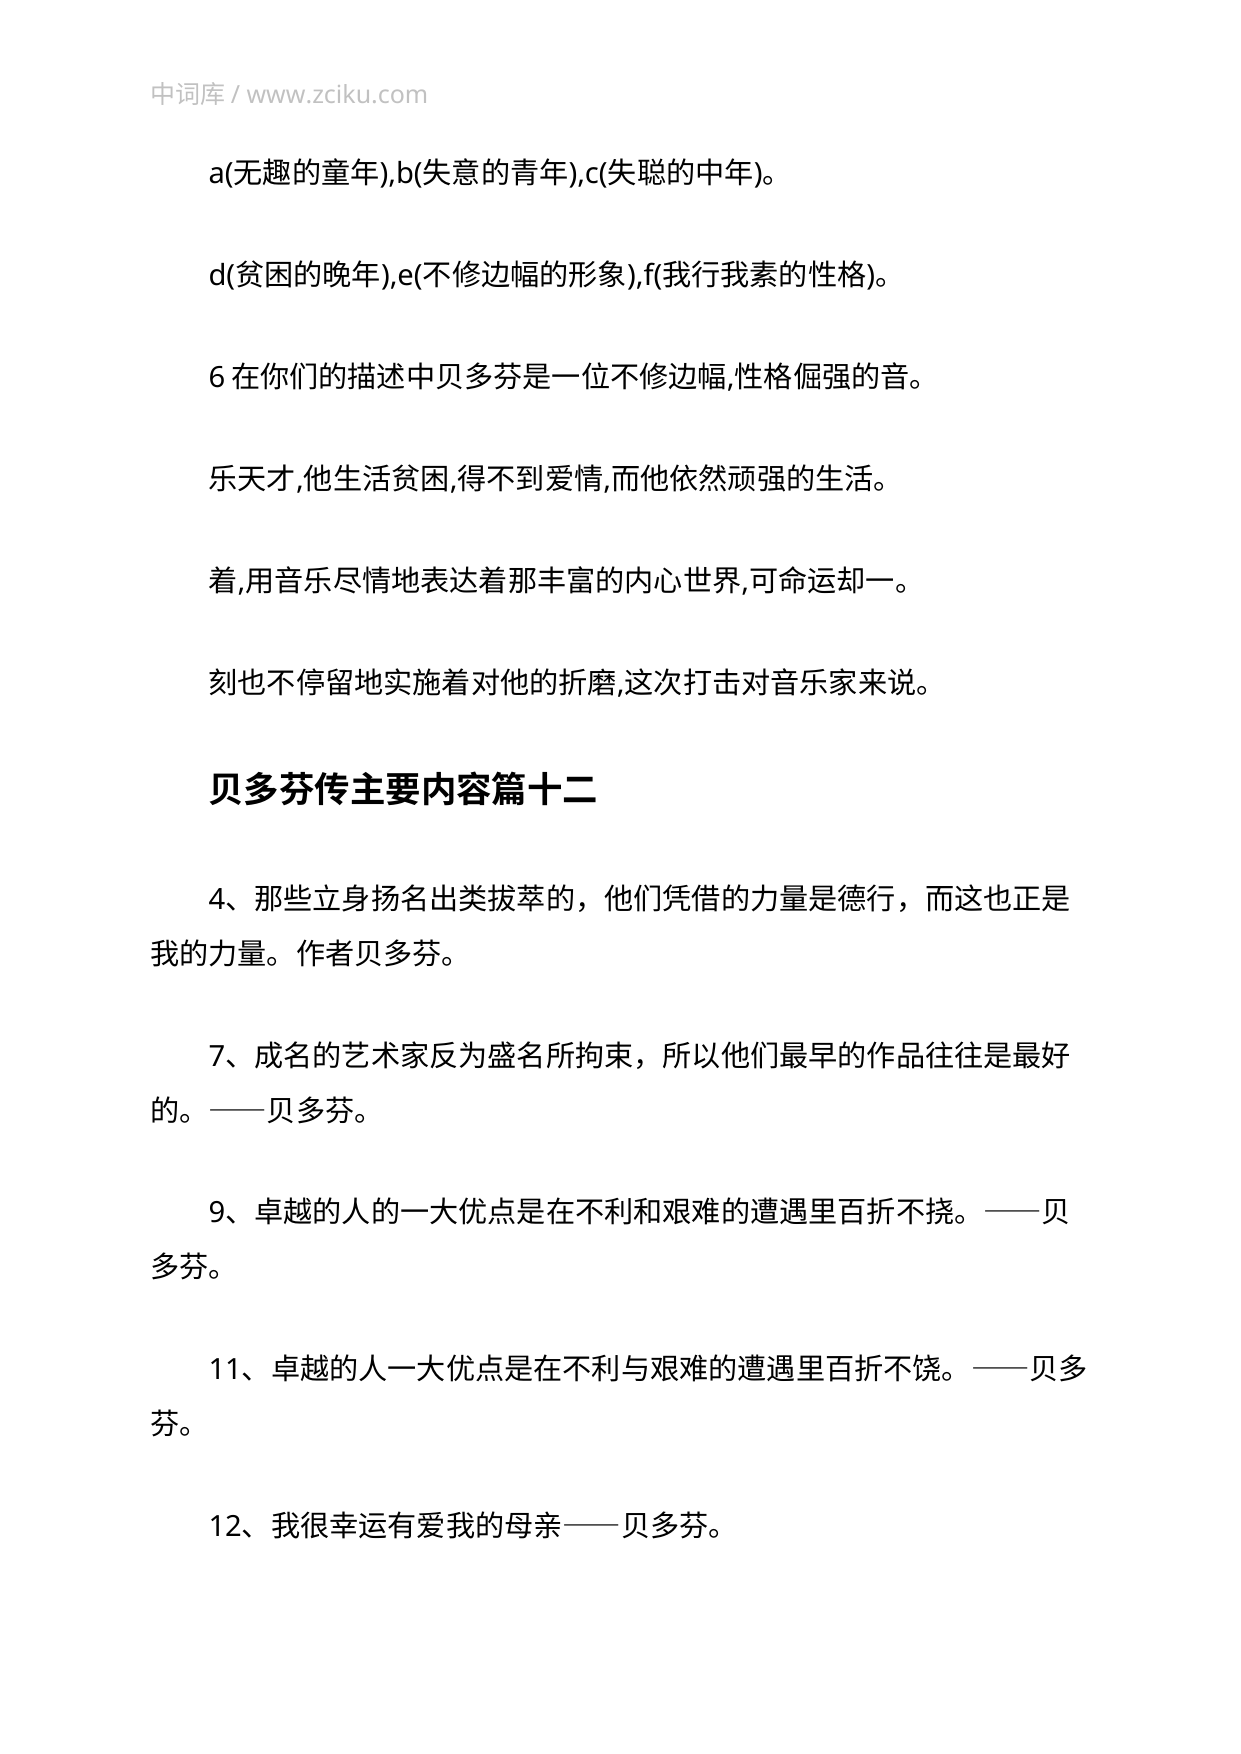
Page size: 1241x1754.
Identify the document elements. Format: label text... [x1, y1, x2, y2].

text 4、那些立身扬名出类拔萃的，他们凭借的力量是德行，而这也正是我的力量。作者贝多芬。 [150, 875, 1090, 973]
text 7、成名的艺术家反为盛名所拘束，所以他们最早的作品往往是最好的。——贝多芬。 [150, 1032, 1090, 1129]
text 乐天才,他生活贫困,得不到爱情,而他依然顽强的生活。 [150, 456, 1090, 498]
text 刻也不停留地实施着对他的折磨,这次打击对音乐家来说。 [150, 660, 1090, 702]
text 11、卓越的人一大优点是在不利与艰难的遭遇里百折不饶。——贝多芬。 [150, 1346, 1090, 1443]
text 着,用音乐尽情地表达着那丰富的内心世界,可命运却一。 [150, 558, 1090, 600]
text a(无趣的童年),b(失意的青年),c(失聪的中年)。 [150, 150, 1090, 192]
text 9、卓越的人的一大优点是在不利和艰难的遭遇里百折不挠。——贝多芬。 [150, 1189, 1090, 1286]
text 贝多芬传主要内容篇十二 [150, 762, 1090, 813]
text 6在你们的描述中贝多芬是一位不修边幅,性格倔强的音。 [150, 354, 1090, 396]
text 12、我很幸运有爱我的母亲——贝多芬。 [150, 1502, 1090, 1545]
text d(贫困的晚年),e(不修边幅的形象),f(我行我素的性格)。 [150, 252, 1090, 294]
